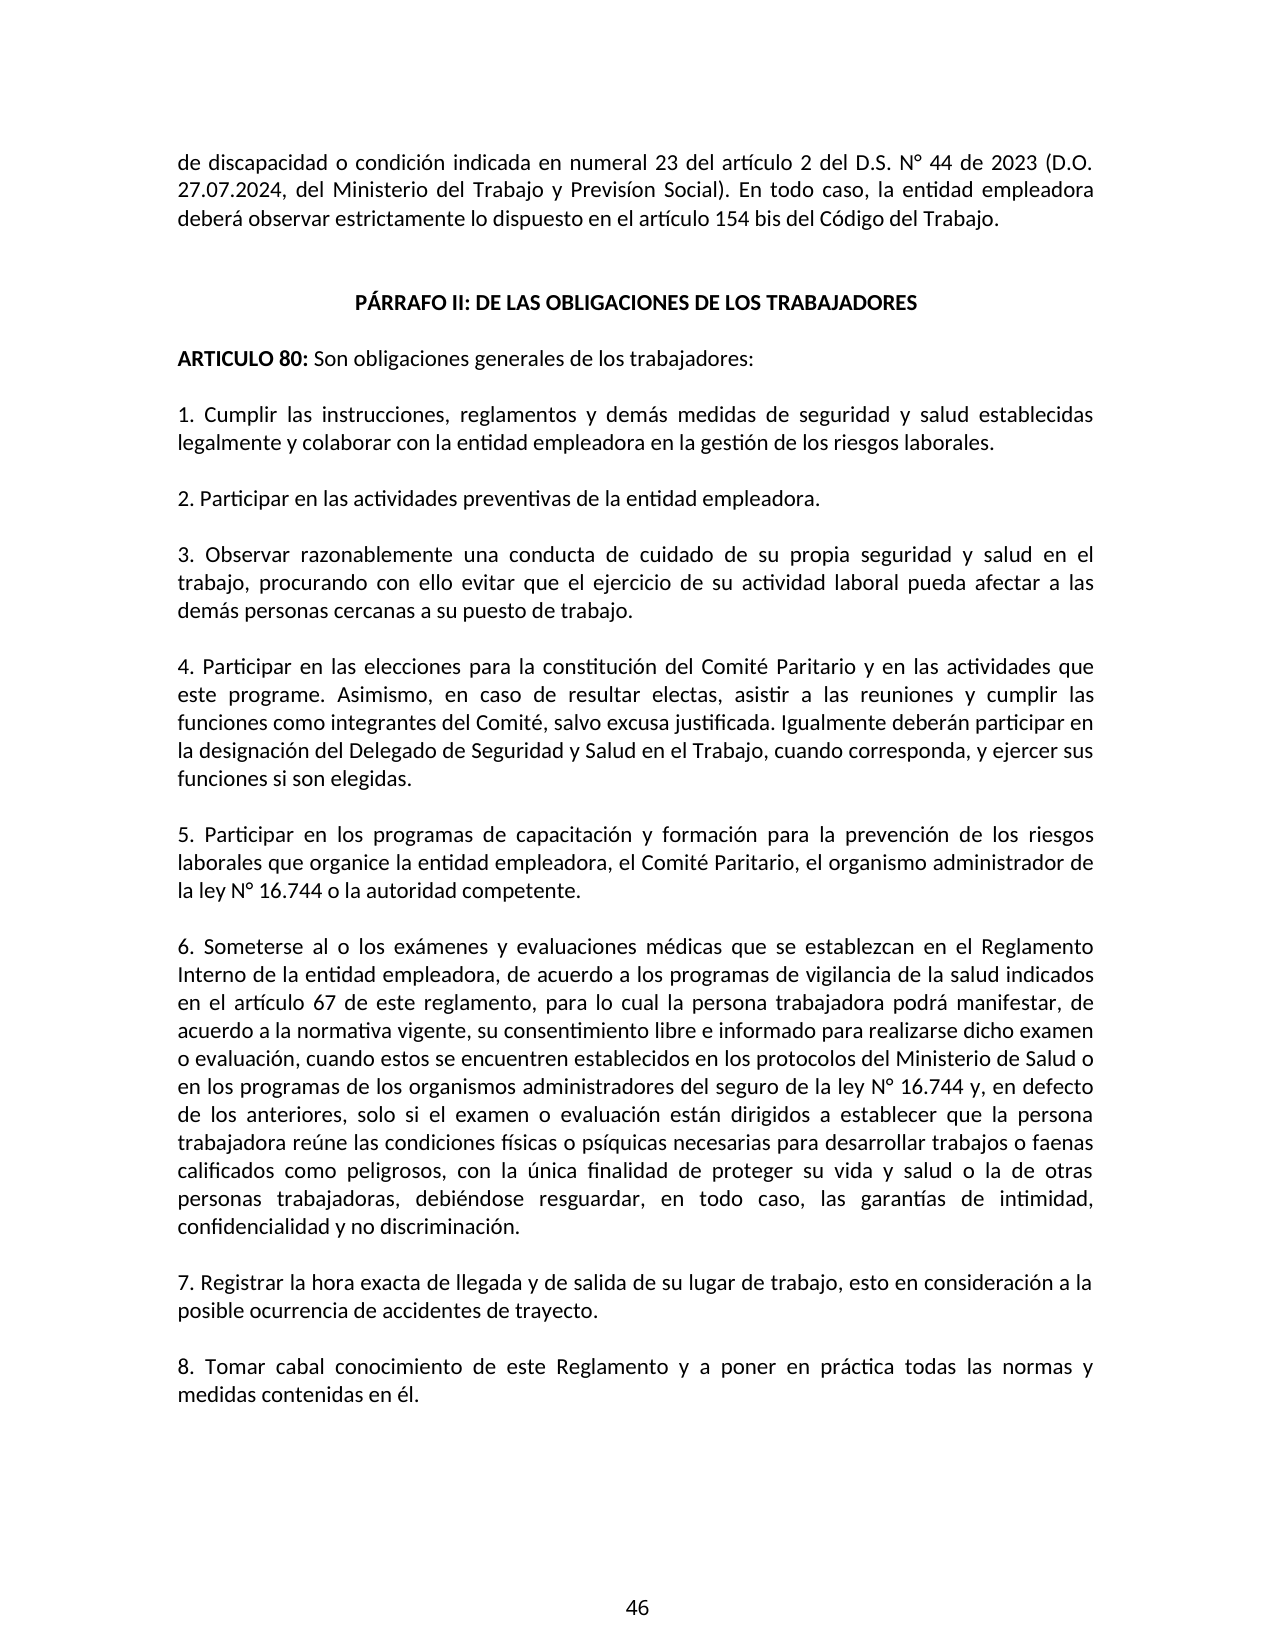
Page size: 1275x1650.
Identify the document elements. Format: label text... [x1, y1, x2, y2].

text 4. Participar en las elecciones para la constitución del Comité Paritario y en las actividades que este programe. Asimismo, en caso de resultar electas, asistir a las reuniones y cumplir las funciones como integrantes del Comité, salvo excusa justificada. Igualmente deberán participar en la designación del Delegado de Seguridad y Salud en el Trabajo, cuando corresponda, y ejercer sus funciones si son elegidas. [177, 652, 1096, 792]
text 7. Registrar la hora exacta de llegada y de salida de su lugar de trabajo, esto en consideración a la posible ocurrencia de accidentes de trayecto. [177, 1268, 1096, 1324]
text ARTICULO 80: Son obligaciones generales de los trabajadores: [177, 344, 1096, 372]
text 5. Participar en los programas de capacitación y formación para la prevención de los riesgos laborales que organice la entidad empleadora, el Comité Paritario, el organismo administrador de la ley N° 16.744 o la autoridad competente. [177, 820, 1096, 904]
text 8. Tomar cabal conocimiento de este Reglamento y a poner en práctica todas las normas y medidas contenidas en él. [177, 1352, 1096, 1408]
text 1. Cumplir las instrucciones, reglamentos y demás medidas de seguridad y salud establecidas legalmente y colaborar con la entidad empleadora en la gestión de los riesgos laborales. [177, 400, 1096, 456]
text 3. Observar razonablemente una conducta de cuidado de su propia seguridad y salud en el trabajo, procurando con ello evitar que el ejercicio de su actividad laboral pueda afectar a las demás personas cercanas a su puesto de trabajo. [177, 540, 1096, 624]
text PÁRRAFO II: DE LAS OBLIGACIONES DE LOS TRABAJADORES [177, 288, 1096, 316]
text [177, 148, 1096, 232]
text 6. Someterse al o los exámenes y evaluaciones médicas que se establezcan en el Reglamento Interno de la entidad empleadora, de acuerdo a los programas de vigilancia de la salud indicados en el artículo 67 de este reglamento, para lo cual la persona trabajadora podrá manifestar, de acuerdo a la normativa vigente, su consentimiento libre e informado para realizarse dicho examen o evaluación, cuando estos se encuentren establecidos en los protocolos del Ministerio de Salud o en los programas de los organismos administradores del seguro de la ley N° 16.744 y, en defecto de los anteriores, solo si el examen o evaluación están dirigidos a establecer que la persona trabajadora reúne las condiciones físicas o psíquicas necesarias para desarrollar trabajos o faenas calificados como peligrosos, con la única finalidad de proteger su vida y salud o la de otras personas trabajadoras, debiéndose resguardar, en todo caso, las garantías de intimidad, confidencialidad y no discriminación. [177, 932, 1096, 1240]
text 2. Participar en las actividades preventivas de la entidad empleadora. [177, 484, 1096, 512]
